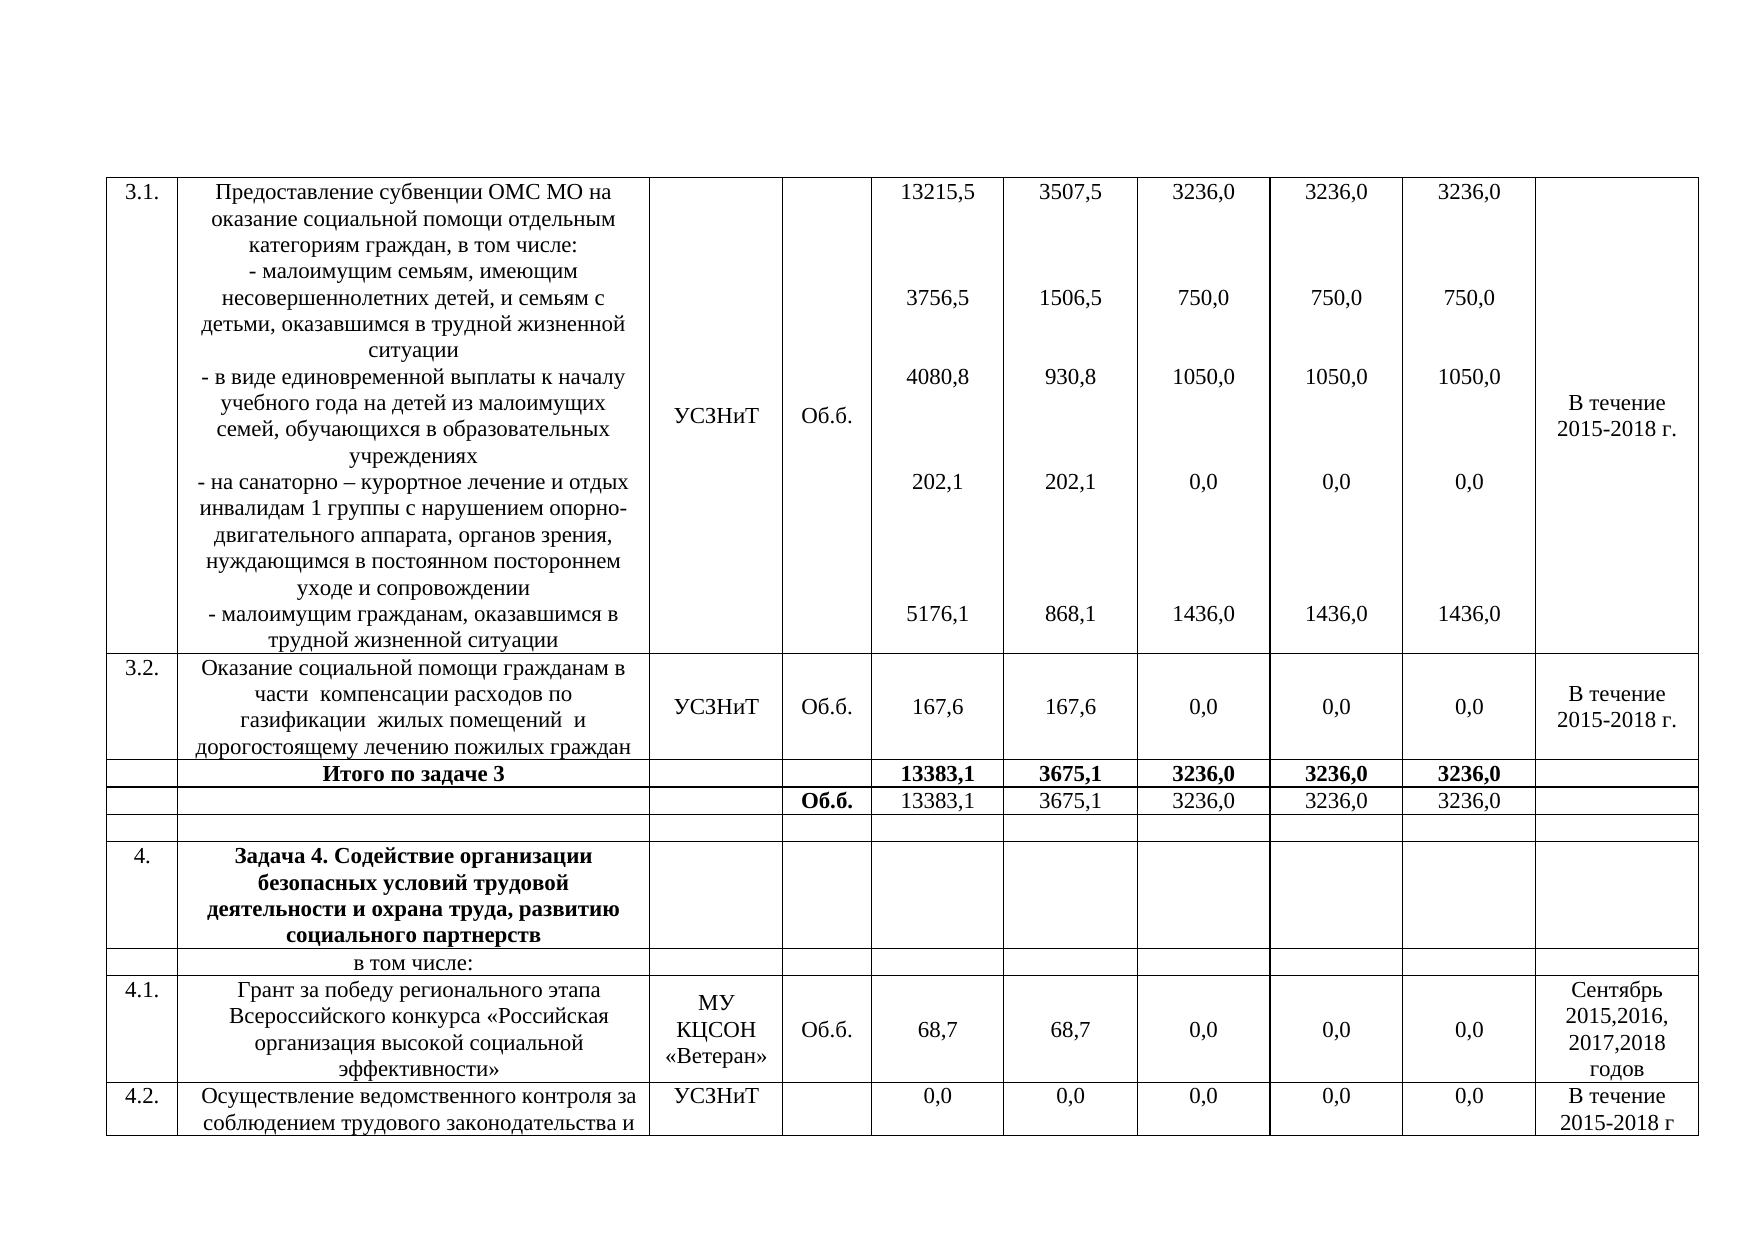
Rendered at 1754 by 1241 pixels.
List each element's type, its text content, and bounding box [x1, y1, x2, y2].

table_cell 0,0 [1004, 1083, 1137, 1135]
table_cell 0,0 [872, 1083, 1003, 1135]
table_cell 4. [107, 842, 177, 948]
table_cell [650, 760, 782, 786]
table_cell 4.1. [107, 976, 177, 1082]
table_cell УСЗНиТ [650, 654, 782, 759]
table_cell 167,6 [1004, 654, 1137, 759]
table_cell В течение 2015-2018 г. [1536, 178, 1698, 653]
table_cell Итого по задаче 3 [178, 760, 649, 786]
table_cell [783, 1083, 871, 1135]
table_cell 0,0 [1403, 654, 1535, 759]
table_cell 3507,5 1506,5 930,8 202,1 868,1 [1004, 178, 1137, 653]
table_cell 13383,1 [872, 788, 1003, 814]
table_cell 0,0 [1138, 654, 1269, 759]
table_cell [107, 760, 177, 786]
table_cell Об.б. [783, 976, 871, 1082]
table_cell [178, 1083, 649, 1135]
table_cell 3236,0 [1403, 760, 1535, 786]
table_cell [1138, 842, 1269, 948]
table_cell [1536, 760, 1698, 786]
table_cell [1004, 949, 1137, 975]
table_cell 3236,0 [1138, 760, 1269, 786]
table_cell 3.1. [107, 178, 177, 653]
table_cell 13215,5 3756,5 4080,8 202,1 5176,1 [872, 178, 1003, 653]
table_cell 3675,1 [1004, 760, 1137, 786]
table_cell [1536, 842, 1698, 948]
table_cell Об.б. [783, 654, 871, 759]
table_cell Задача 4. Содействие организации безопасных условий трудовой деятельности и охрана труда, развитию социального партнерств [178, 842, 649, 948]
table_cell [1271, 815, 1402, 841]
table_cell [1536, 1083, 1698, 1135]
table_cell [1004, 815, 1137, 841]
table_cell 4.2. [107, 1083, 177, 1135]
table_cell [1138, 815, 1269, 841]
table_cell [107, 815, 177, 841]
table_cell [783, 842, 871, 948]
table_cell [1536, 788, 1698, 814]
table_cell [1403, 949, 1535, 975]
table_cell 3236,0 [1271, 760, 1402, 786]
table_cell УСЗНиТ [650, 178, 782, 653]
table_cell [650, 788, 782, 814]
table_cell [178, 788, 649, 814]
table_cell 0,0 [1271, 976, 1402, 1082]
table_cell 0,0 [1138, 1083, 1269, 1135]
table_cell [650, 949, 782, 975]
table_cell 3236,0 750,0 1050,0 0,0 1436,0 [1138, 178, 1269, 653]
table_cell 13383,1 [872, 760, 1003, 786]
table_cell Предоставление субвенции ОМС МО на оказание социальной помощи отдельным категориям граждан, в том числе: - малоимущим семьям, имеющим несовершеннолетних детей, и семьям с детьми, оказавшимся в трудной жизненной ситуации - в виде единовременной выплаты к началу учебного года на детей из малоимущих семей, обучающихся в образовательных учреждениях - на санаторно – курортное лечение и отдых инвалидам 1 группы с нарушением опорно-двигательного аппарата, органов зрения, нуждающимся в постоянном постороннем уходе и сопровождении - малоимущим гражданам, оказавшимся в трудной жизненной ситуации [178, 178, 649, 653]
table_cell [1271, 949, 1402, 975]
table_cell 0,0 [1271, 1083, 1402, 1135]
table_cell [650, 842, 782, 948]
table_cell [783, 760, 871, 786]
table_cell Об.б. [783, 788, 871, 814]
table_cell МУ КЦСОН «Ветеран» [650, 976, 782, 1082]
table_cell [872, 949, 1003, 975]
table_cell 0,0 [1271, 654, 1402, 759]
table_cell УСЗНиТ [650, 1083, 782, 1135]
table_cell 0,0 [1403, 976, 1535, 1082]
table_cell [650, 815, 782, 841]
table_cell [1138, 949, 1269, 975]
table_cell [872, 815, 1003, 841]
table_cell Сентябрь 2015,2016, 2017,2018 годов [1536, 976, 1698, 1082]
table_cell 3236,0 [1271, 788, 1402, 814]
table_cell Об.б. [783, 178, 871, 653]
table_cell 3236,0 750,0 1050,0 0,0 1436,0 [1271, 178, 1402, 653]
table_cell [1271, 842, 1402, 948]
table_cell [178, 815, 649, 841]
table_cell 0,0 [1138, 976, 1269, 1082]
table_cell [872, 842, 1003, 948]
table_cell 3236,0 750,0 1050,0 0,0 1436,0 [1403, 178, 1535, 653]
table_cell 3675,1 [1004, 788, 1137, 814]
table_cell [107, 788, 177, 814]
table_cell [107, 949, 177, 975]
table_cell 3236,0 [1403, 788, 1535, 814]
table_cell [1004, 842, 1137, 948]
table_cell 0,0 [1403, 1083, 1535, 1135]
table_cell [1403, 842, 1535, 948]
table_cell Оказание социальной помощи гражданам в части компенсации расходов по газификации жилых помещений и дорогостоящему лечению пожилых граждан [178, 654, 649, 759]
table_cell В течение 2015-2018 г. [1536, 654, 1698, 759]
table_cell 3.2. [107, 654, 177, 759]
table_cell Грант за победу регионального этапа Всероссийского конкурса «Российская организация высокой социальной эффективности» [178, 976, 649, 1082]
table_cell в том числе: [178, 949, 649, 975]
table_cell [783, 949, 871, 975]
table_cell [1403, 815, 1535, 841]
table_cell 3236,0 [1138, 788, 1269, 814]
table_cell 167,6 [872, 654, 1003, 759]
table_cell [1536, 949, 1698, 975]
table_cell 68,7 [1004, 976, 1137, 1082]
table_cell 68,7 [872, 976, 1003, 1082]
table_cell [1536, 815, 1698, 841]
table_cell [783, 815, 871, 841]
